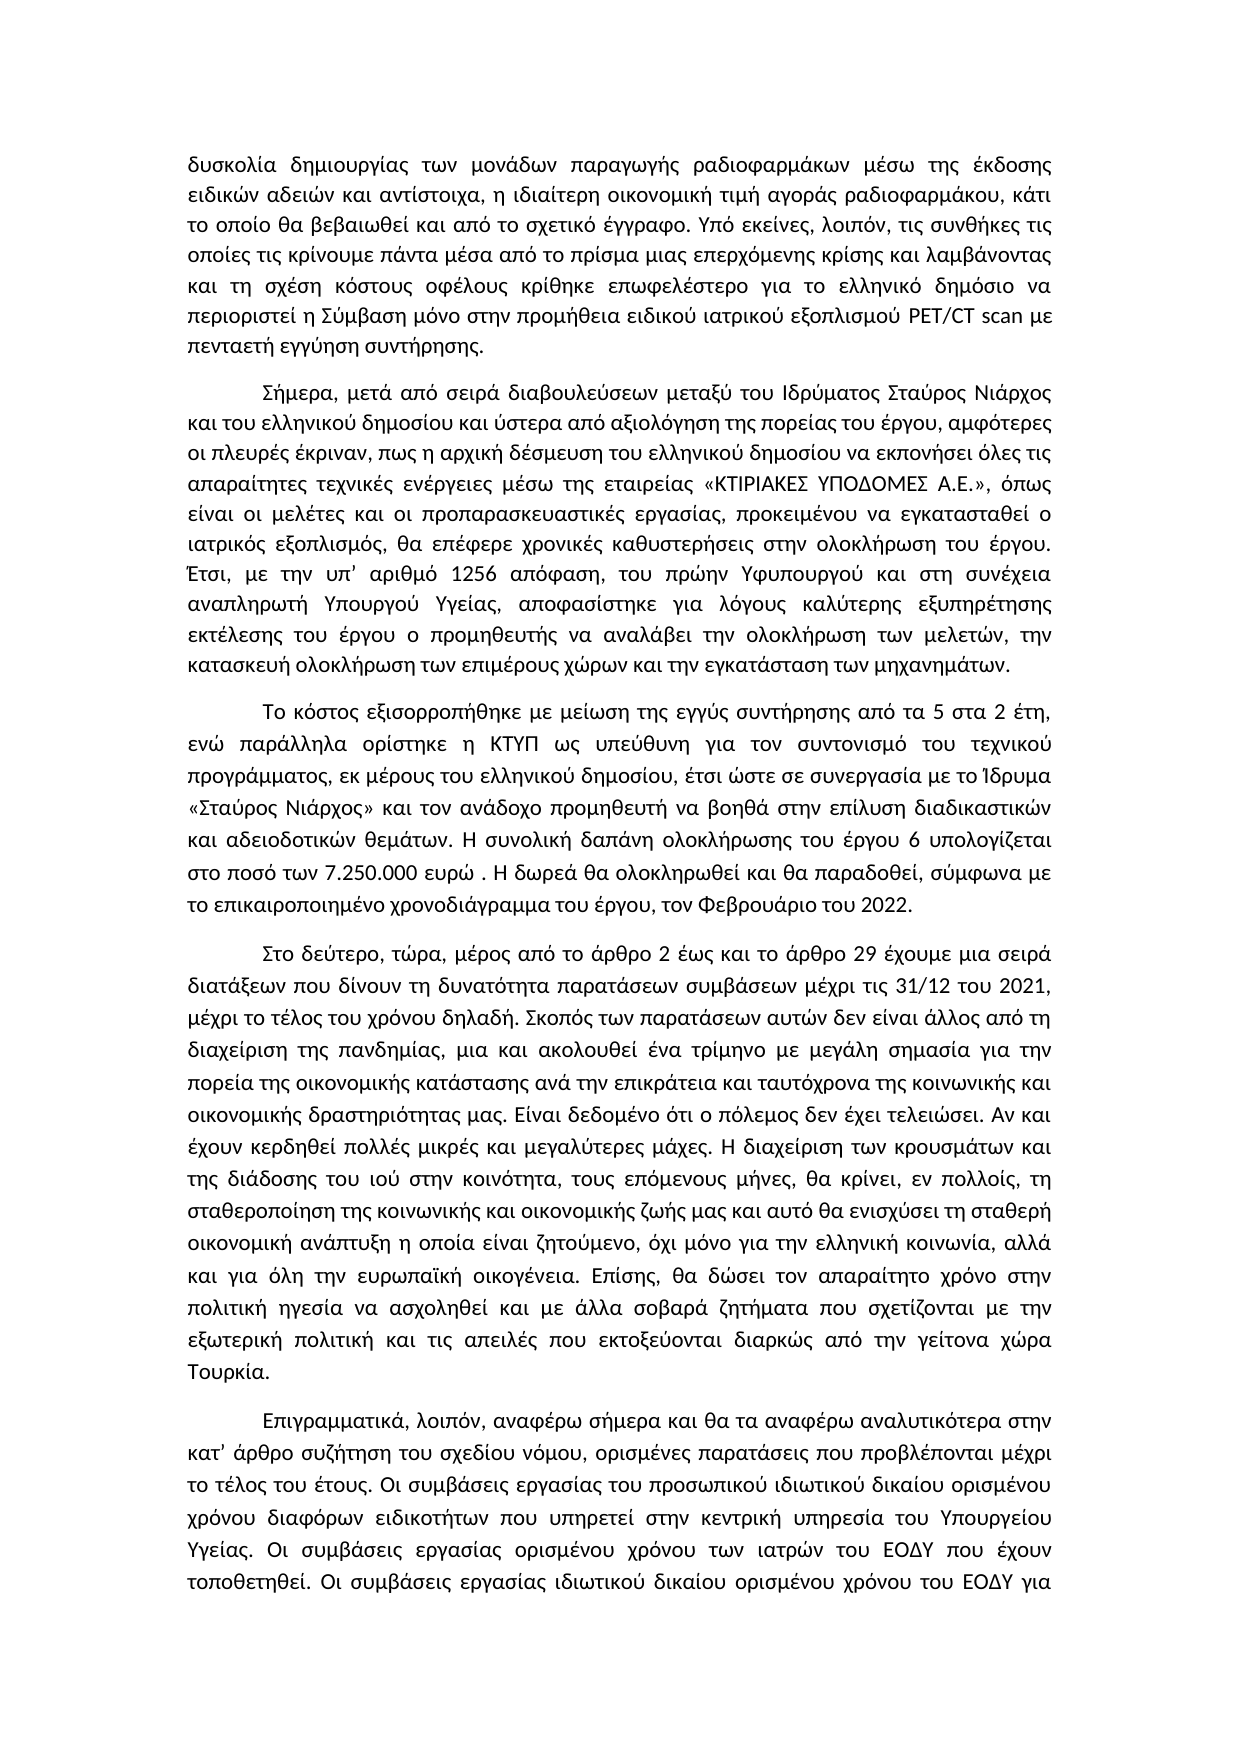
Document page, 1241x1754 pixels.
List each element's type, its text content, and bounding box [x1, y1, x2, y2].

text Σήμερα, μετά από σειρά διαβουλεύσεων μεταξύ του Ιδρύματος Σταύρος Νιάρχος και του ελληνικού δημοσίου και ύστερα από αξιολόγηση της πορείας του έργου, αμφότερες οι πλευρές έκριναν, πως η αρχική δέσμευση του ελληνικού δημοσίου να εκπονήσει όλες τις απαραίτητες τεχνικές ενέργειες μέσω της εταιρείας «ΚΤΙΡΙΑΚΕΣ ΥΠΟΔΟΜΕΣ Α.Ε.», όπως είναι οι μελέτες και οι προπαρασκευαστικές εργασίας, προκειμένου να εγκατασταθεί ο ιατρικός εξοπλισμός, θα επέφερε χρονικές καθυστερήσεις στην ολοκλήρωση του έργου. Έτσι, με την υπ’ αριθμό 1256 απόφαση, του πρώην Υφυπουργού και στη συνέχεια αναπληρωτή Υπουργού Υγείας, αποφασίστηκε για λόγους καλύτερης εξυπηρέτησης εκτέλεσης του έργου ο προμηθευτής να αναλάβει την ολοκλήρωση των μελετών, την κατασκευή ολοκλήρωση των επιμέρους χώρων και την εγκατάσταση των μηχανημάτων. [187, 378, 1053, 678]
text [187, 1406, 1053, 1595]
text Στο δεύτερο, τώρα, μέρος από το άρθρο 2 έως και το άρθρο 29 έχουμε μια σειρά διατάξεων που δίνουν τη δυνατότητα παρατάσεων συμβάσεων μέχρι τις 31/12 του 2021, μέχρι το τέλος του χρόνου δηλαδή. Σκοπός των παρατάσεων αυτών δεν είναι άλλος από τη διαχείριση της πανδημίας, μια και ακολουθεί ένα τρίμηνο με μεγάλη σημασία για την πορεία της οικονομικής κατάστασης ανά την επικράτεια και ταυτόχρονα της κοινωνικής και οικονομικής δραστηριότητας μας. Είναι δεδομένο ότι ο πόλεμος δεν έχει τελειώσει. Αν και έχουν κερδηθεί πολλές μικρές και μεγαλύτερες μάχες. Η διαχείριση των κρουσμάτων και της διάδοσης του ιού στην κοινότητα, τους επόμενους μήνες, θα κρίνει, εν πολλοίς, τη σταθεροποίηση της κοινωνικής και οικονομικής ζωής μας και αυτό θα ενισχύσει τη σταθερή οικονομική ανάπτυξη η οποία είναι ζητούμενο, όχι μόνο για την ελληνική κοινωνία, αλλά και για όλη την ευρωπαϊκή οικογένεια. Επίσης, θα δώσει τον απαραίτητο χρόνο στην πολιτική ηγεσία να ασχοληθεί και με άλλα σοβαρά ζητήματα που σχετίζονται με την εξωτερική πολιτική και τις απειλές που εκτοξεύονται διαρκώς από την γείτονα χώρα Τουρκία. [187, 939, 1053, 1385]
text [187, 150, 1053, 359]
text Το κόστος εξισορροπήθηκε με μείωση της εγγύς συντήρησης από τα 5 στα 2 έτη, ενώ παράλληλα ορίστηκε η ΚΤΥΠ ως υπεύθυνη για τον συντονισμό του τεχνικού προγράμματος, εκ μέρους του ελληνικού δημοσίου, έτσι ώστε σε συνεργασία με το Ίδρυμα «Σταύρος Νιάρχος» και τον ανάδοχο προμηθευτή να βοηθά στην επίλυση διαδικαστικών και αδειοδοτικών θεμάτων. Η συνολική δαπάνη ολοκλήρωσης του έργου 6 υπολογίζεται στο ποσό των 7.250.000 ευρώ . Η δωρεά θα ολοκληρωθεί και θα παραδοθεί, σύμφωνα με το επικαιροποιημένο χρονοδιάγραμμα του έργου, τον Φεβρουάριο του 2022. [187, 697, 1053, 918]
